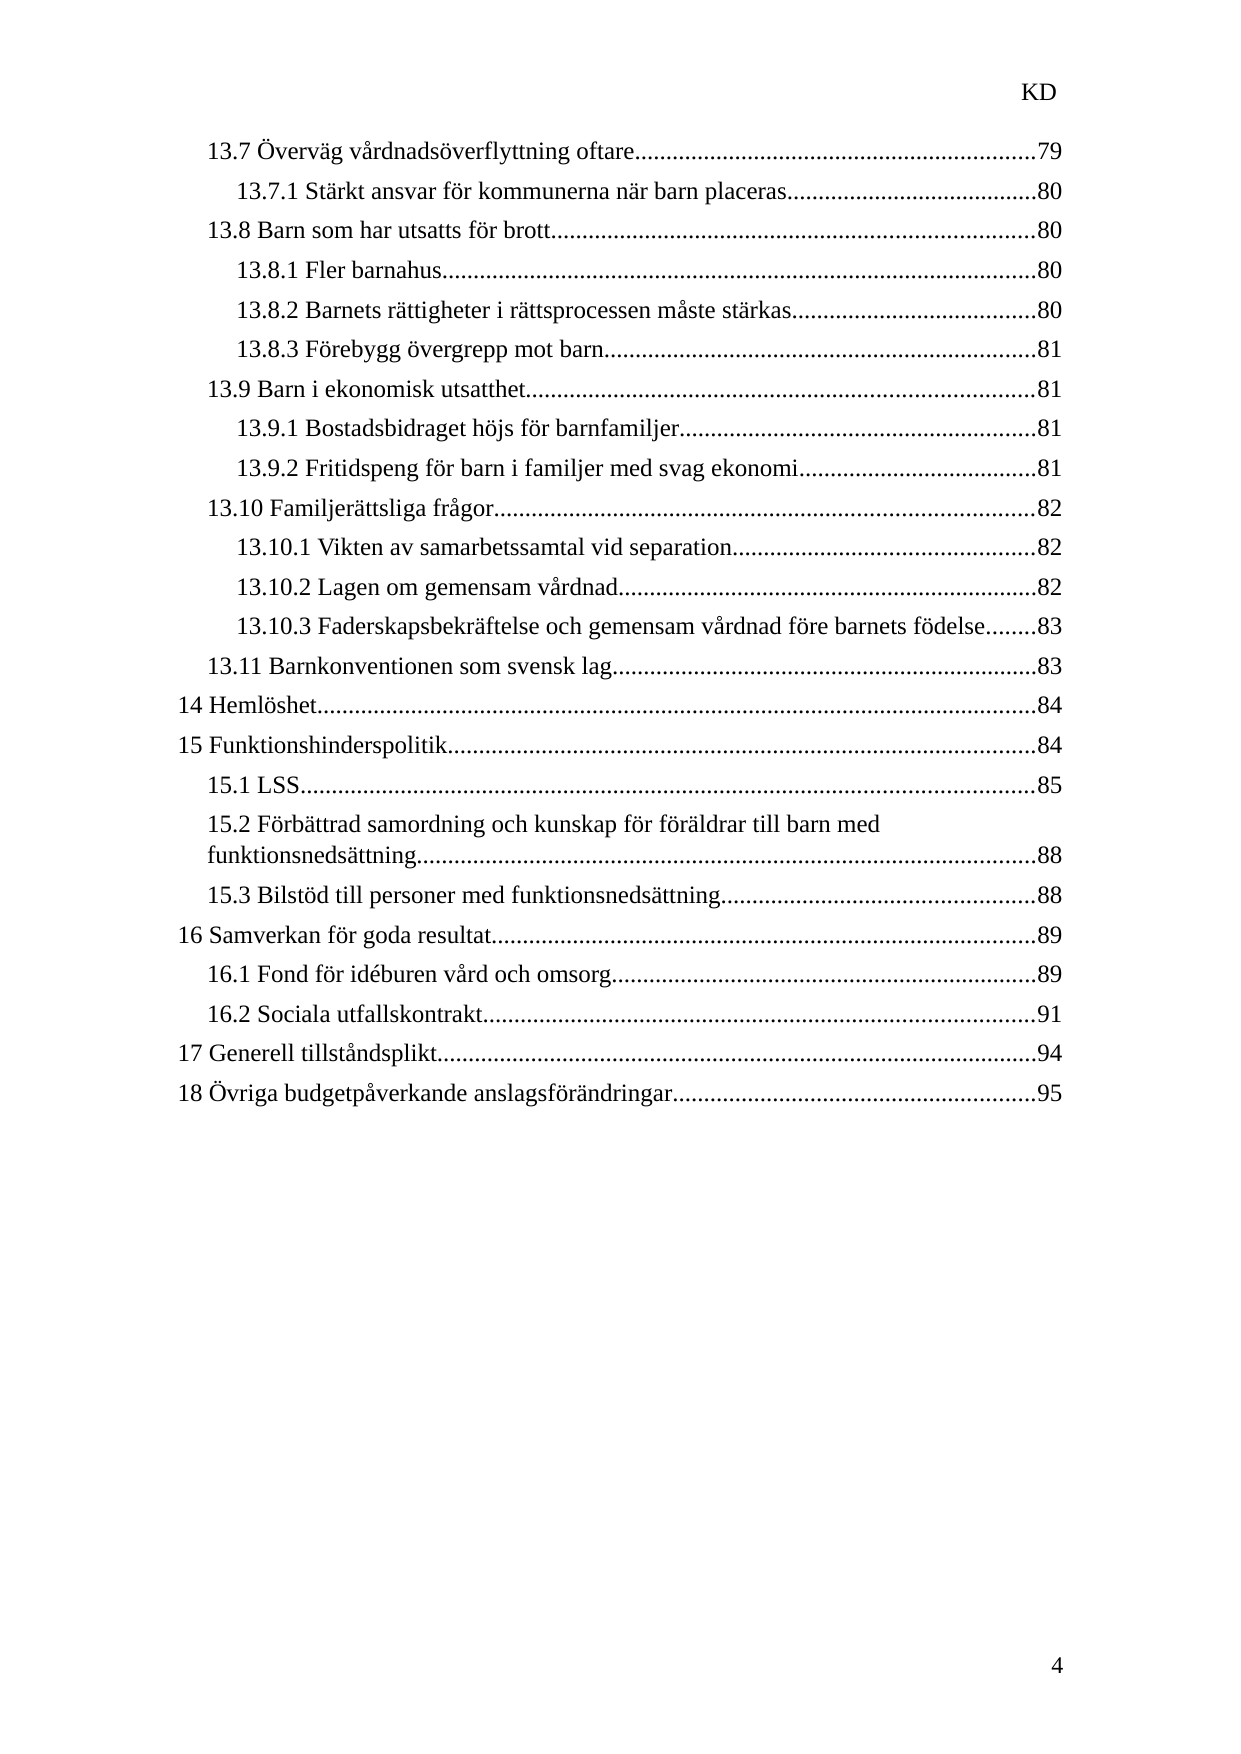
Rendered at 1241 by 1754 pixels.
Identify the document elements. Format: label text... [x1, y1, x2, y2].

text 14 Hemlöshet 84 [177, 688, 1063, 719]
text 13.8.2 Barnets rättigheter i rättsprocessen måste stärkas 80 [236, 292, 1063, 323]
text 13.8.3 Förebygg övergrepp mot barn 81 [236, 332, 1063, 363]
text 18 Övriga budgetpåverkande anslagsförändringar 95 [177, 1076, 1063, 1107]
text 13.10 Familjerättsliga frågor 82 [207, 490, 1063, 521]
text 17 Generell tillståndsplikt 94 [177, 1036, 1063, 1067]
text 15 Funktionshinderspolitik 84 [177, 728, 1063, 759]
text 15.3 Bilstöd till personer med funktionsnedsättning 88 [207, 878, 1063, 909]
text 15.2 Förbättrad samordning och kunskap för föräldrar till barn med funktionsnedsättning 88 [207, 807, 1063, 869]
text 13.9.2 Fritidspeng för barn i familjer med svag ekonomi 81 [236, 451, 1063, 482]
text 13.7 Överväg vårdnadsöverflyttning oftare 79 [207, 134, 1063, 165]
text 15.1 LSS 85 [207, 767, 1063, 798]
text 13.7.1 Stärkt ansvar för kommunerna när barn placeras 80 [236, 173, 1063, 205]
text 16 Samverkan för goda resultat 89 [177, 917, 1063, 948]
text 13.8.1 Fler barnahus 80 [236, 253, 1063, 284]
text 13.10.2 Lagen om gemensam vårdnad 82 [236, 569, 1063, 601]
text 13.9 Barn i ekonomisk utsatthet 81 [207, 371, 1063, 403]
text 13.10.1 Vikten av samarbetssamtal vid separation 82 [236, 530, 1063, 561]
text 13.8 Barn som har utsatts för brott 80 [207, 213, 1063, 244]
text 13.9.1 Bostadsbidraget höjs för barnfamiljer 81 [236, 411, 1063, 442]
text 13.10.3 Faderskapsbekräftelse och gemensam vårdnad före barnets födelse 83 [236, 609, 1063, 640]
text 16.2 Sociala utfallskontrakt 91 [207, 996, 1063, 1028]
text 13.11 Barnkonventionen som svensk lag 83 [207, 648, 1063, 680]
text 16.1 Fond för idéburen vård och omsorg 89 [207, 957, 1063, 988]
